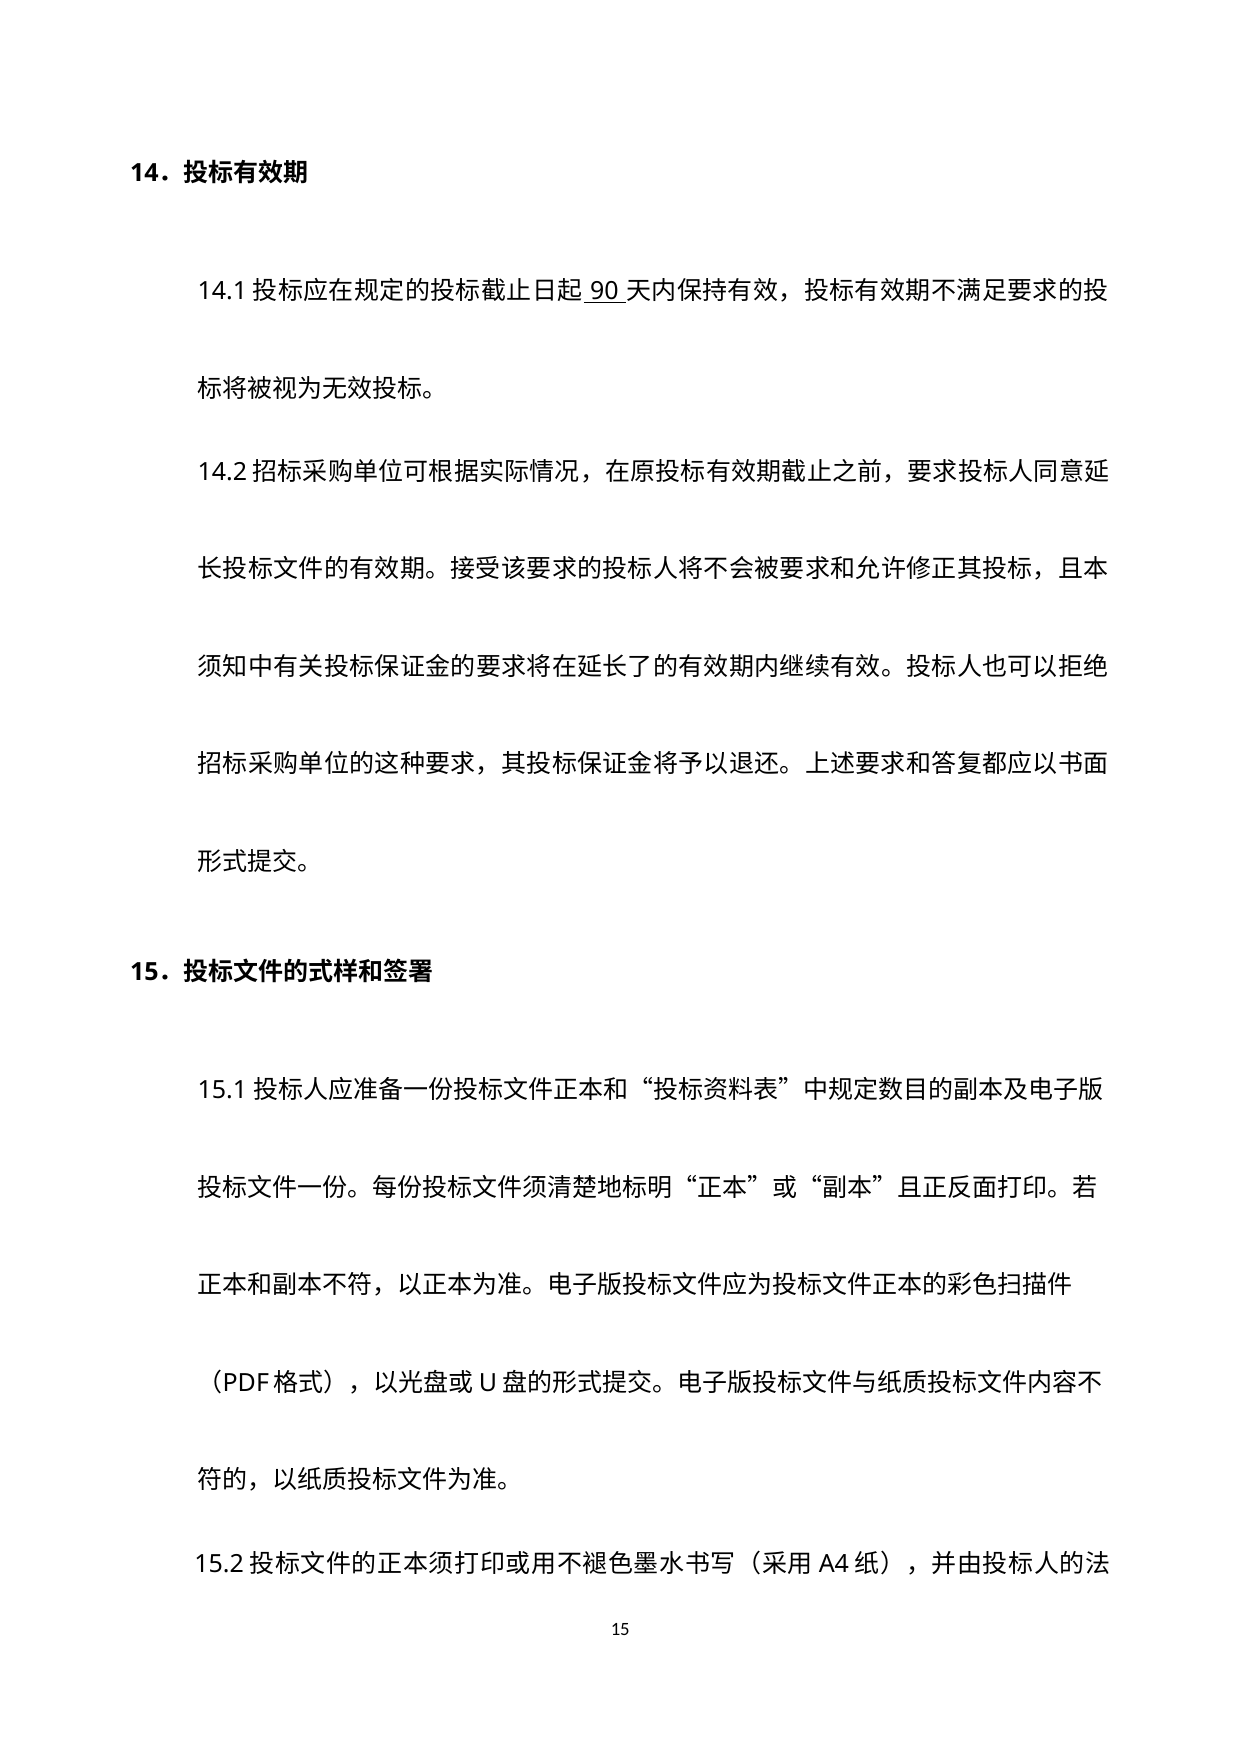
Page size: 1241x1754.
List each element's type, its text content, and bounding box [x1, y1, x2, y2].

subtitle 14．投标有效期 [130, 138, 1110, 203]
subtitle 15．投标文件的式样和签署 [130, 937, 1110, 1002]
text 14.2招标采购单位可根据实际情况，在原投标有效期截止之前，要求投标人同意延长投标文件的有效期。接受该要求的投标人将不会被要求和允许修正其投标，且本须知中有关投标保证金的要求将在延长了的有效期内继续有效。投标人也可以拒绝招标采购单位的这种要求，其投标保证金将予以退还。上述要求和答复都应以书面形式提交。 [197, 437, 1110, 892]
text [194, 1529, 1110, 1594]
text 14.1投标应在规定的投标截止日起 90 天内保持有效，投标有效期不满足要求的投标将被视为无效投标。 [197, 256, 1110, 419]
text 15.1 投标人应准备一份投标文件正本和“投标资料表”中规定数目的副本及电子版投标文件一份。每份投标文件须清楚地标明“正本”或“副本”且正反面打印。若正本和副本不符，以正本为准。电子版投标文件应为投标文件正本的彩色扫描件（PDF格式），以光盘或U盘的形式提交。电子版投标文件与纸质投标文件内容不符的，以纸质投标文件为准。 [197, 1056, 1110, 1511]
